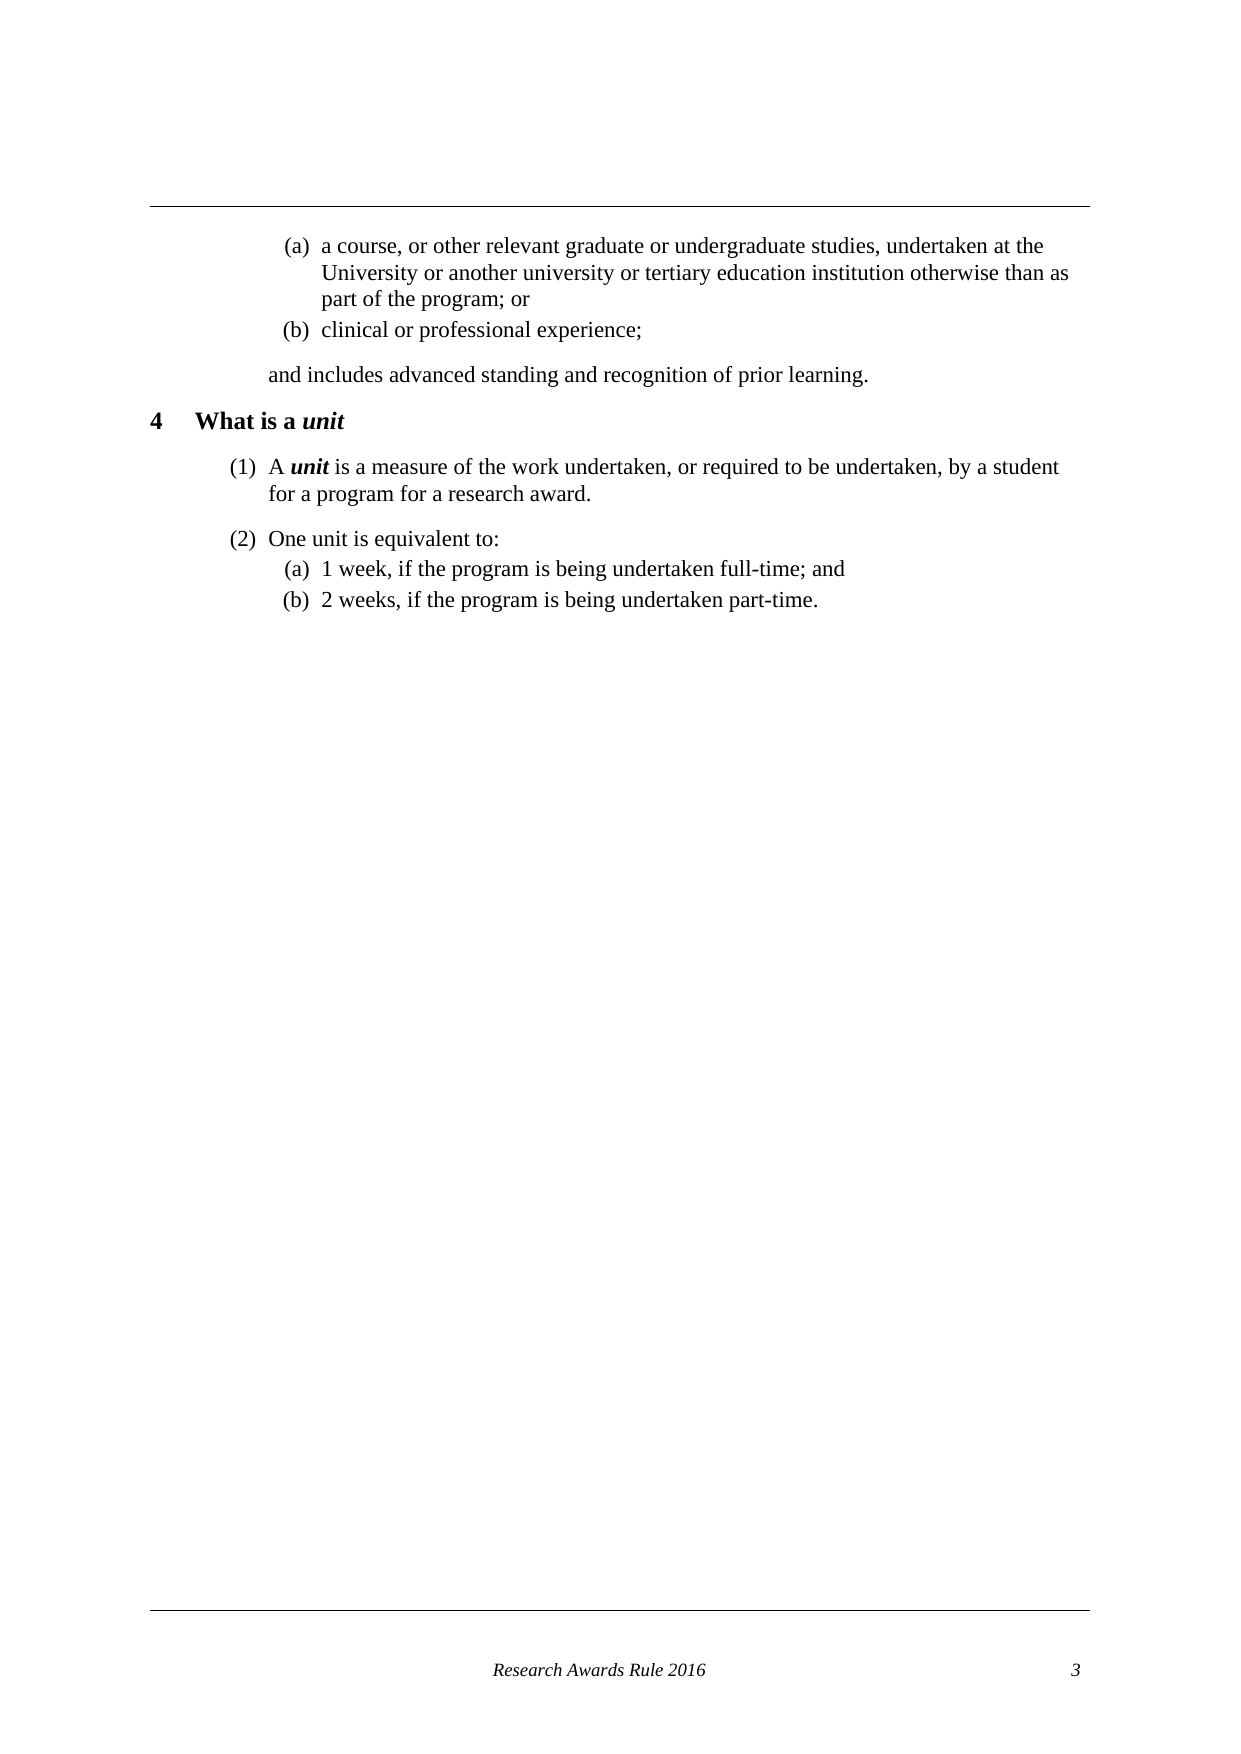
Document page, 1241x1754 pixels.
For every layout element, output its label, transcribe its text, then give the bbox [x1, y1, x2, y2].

subtitle A unit is a measure of the work undertaken, or required to be undertaken, by a student for a program for a research award. [256, 453, 1090, 506]
subtitle clinical or professional experience; [309, 316, 1090, 342]
subtitle What is a unit [150, 406, 1090, 434]
subtitle 2 weeks, if the program is being undertaken part-time. [309, 586, 1090, 612]
subtitle One unit is equivalent to: [256, 525, 1090, 551]
text and includes advanced standing and recognition of prior learning. [268, 361, 1090, 387]
subtitle 1 week, if the program is being undertaken full-time; and [309, 555, 1090, 582]
subtitle a course, or other relevant graduate or undergraduate studies, undertaken at the University or another university or tertiary education institution otherwise than as part of the program; or [309, 232, 1090, 311]
